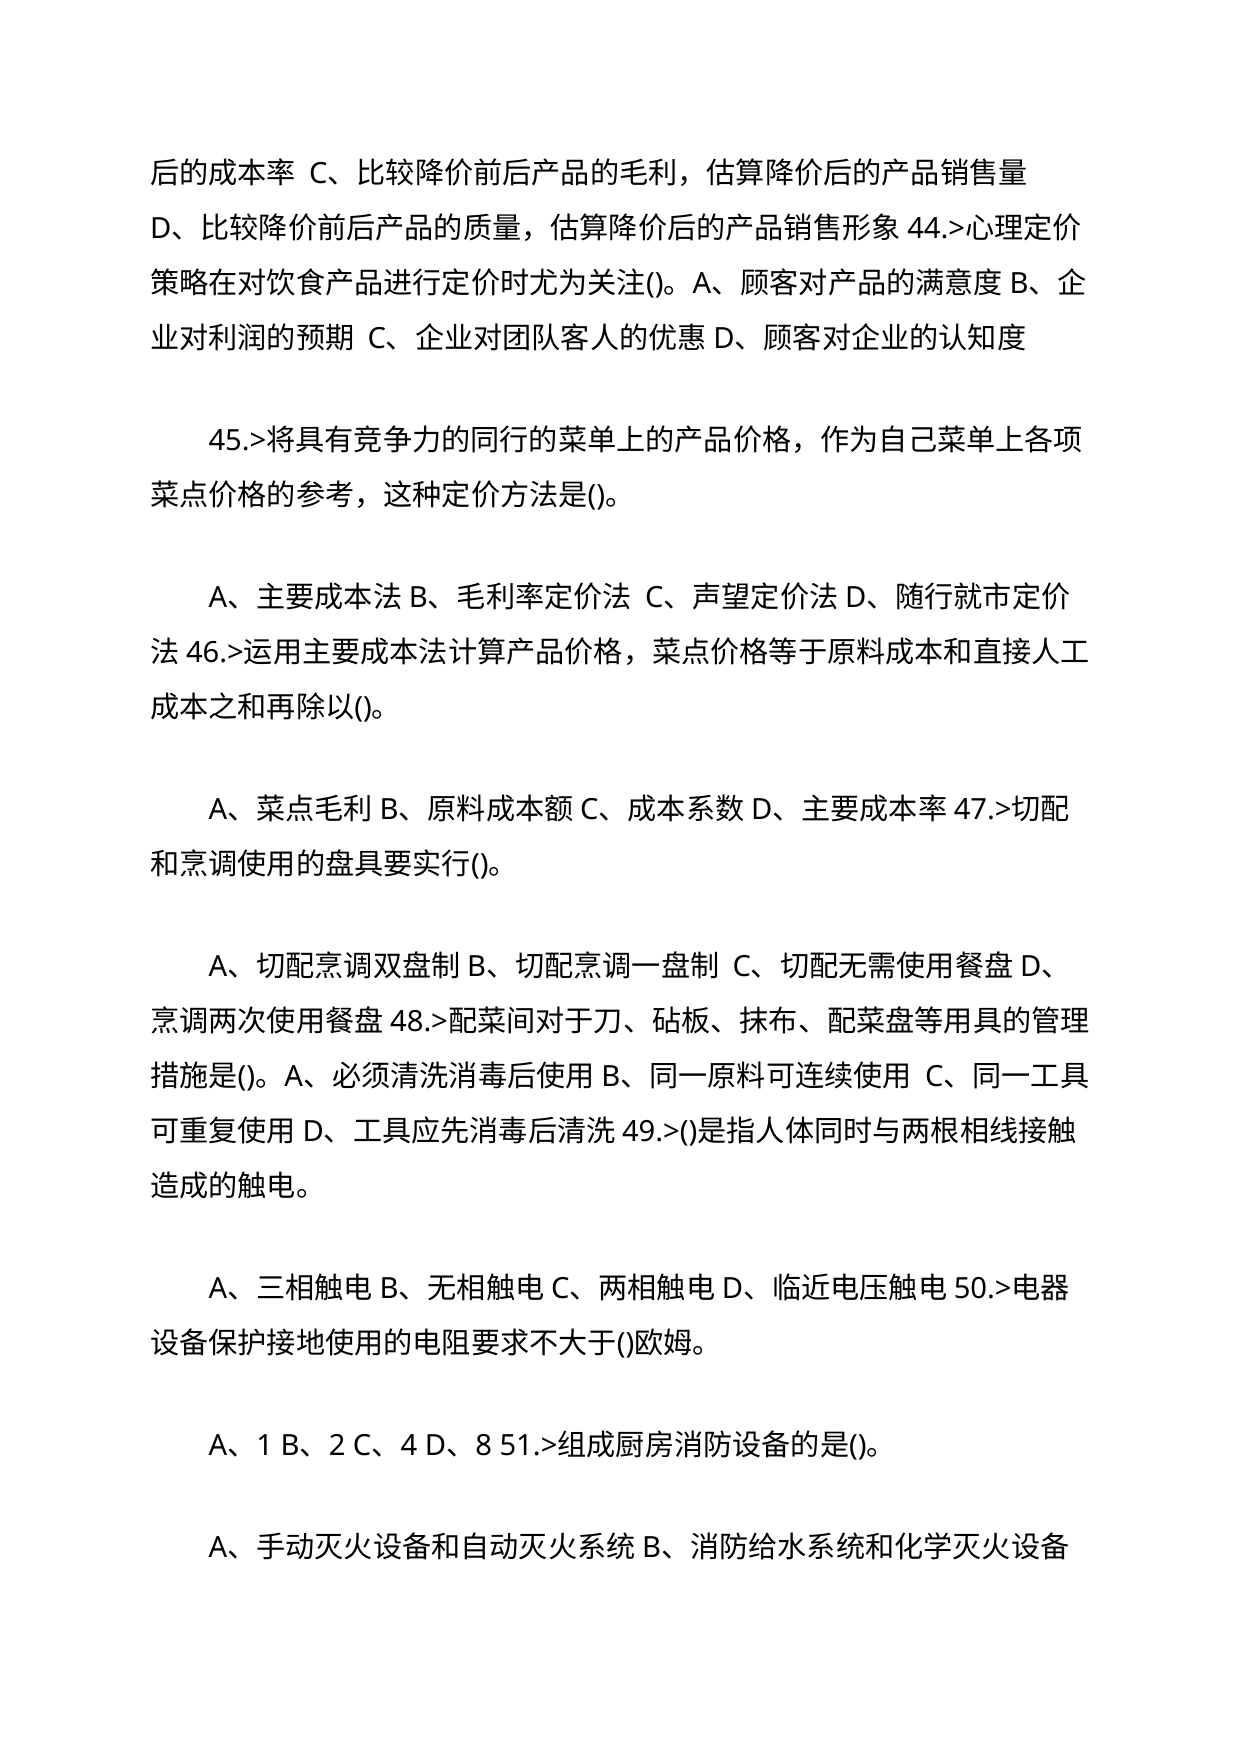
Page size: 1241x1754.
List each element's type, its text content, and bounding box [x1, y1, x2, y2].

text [150, 150, 1090, 357]
text A、三相触电 B、无相触电 C、两相触电 D、临近电压触电 50.>电器设备保护接地使用的电阻要求不大于()欧姆。 [150, 1265, 1090, 1362]
text A、菜点毛利 B、原料成本额 C、成本系数 D、主要成本率 47.>切配和烹调使用的盘具要实行()。 [150, 786, 1090, 883]
text 45.>将具有竞争力的同行的菜单上的产品价格，作为自己菜单上各项菜点价格的参考，这种定价方法是()。 [150, 417, 1090, 514]
text A、主要成本法 B、毛利率定价法 C、声望定价法 D、随行就市定价法 46.>运用主要成本法计算产品价格，菜点价格等于原料成本和直接人工成本之和再除以()。 [150, 574, 1090, 726]
text A、1 B、2 C、4 D、8 51.>组成厨房消防设备的是()。 [150, 1422, 1090, 1464]
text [150, 1524, 1090, 1566]
text A、切配烹调双盘制 B、切配烹调一盘制 C、切配无需使用餐盘 D、烹调两次使用餐盘 48.>配菜间对于刀、砧板、抹布、配菜盘等用具的管理措施是()。A、必须清洗消毒后使用 B、同一原料可连续使用 C、同一工具可重复使用 D、工具应先消毒后清洗 49.>()是指人体同时与两根相线接触造成的触电。 [150, 943, 1090, 1205]
